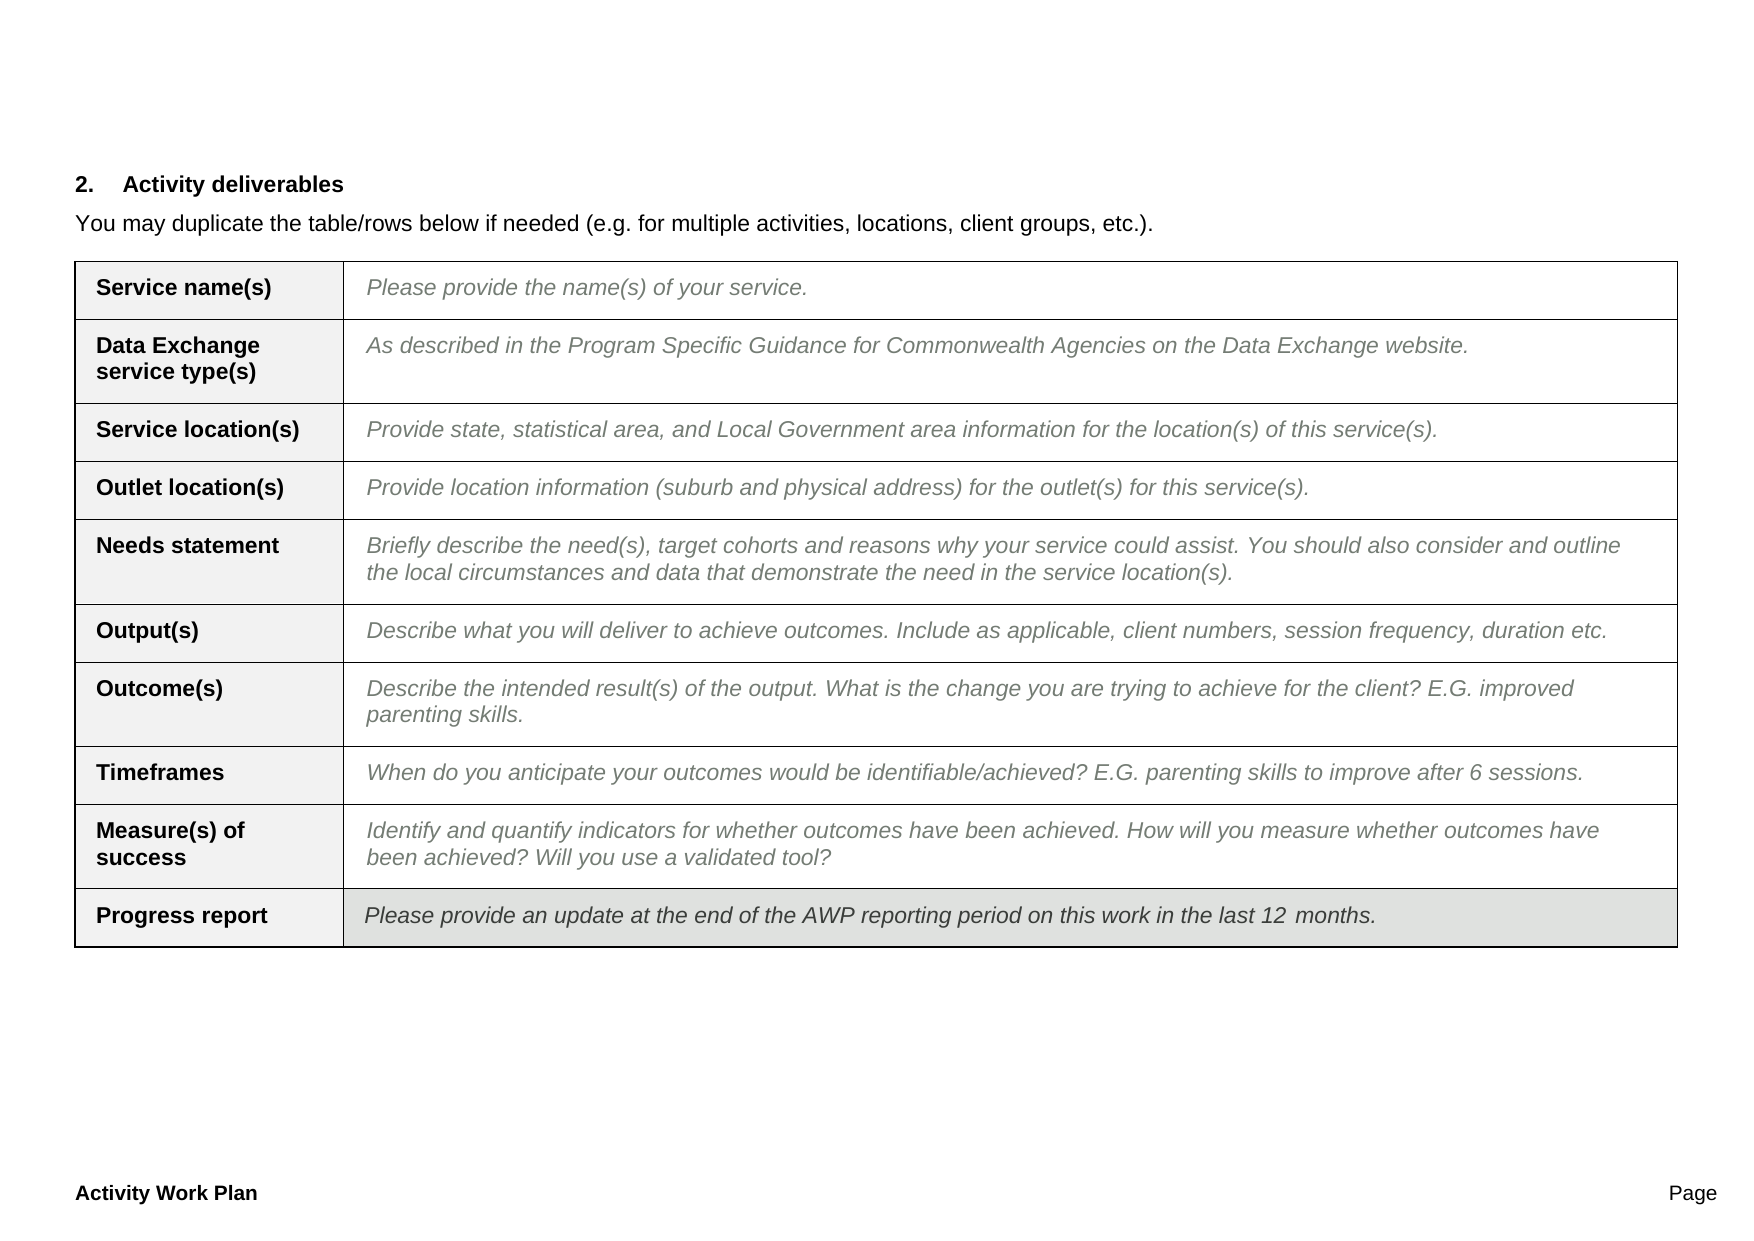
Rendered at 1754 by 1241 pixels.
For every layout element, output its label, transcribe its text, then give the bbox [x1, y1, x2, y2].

table_cell Progress report [76, 889, 343, 946]
table_cell Outcome(s) [76, 663, 343, 746]
table_cell Provide state, statistical area, and Local Government area information for the location(s) of this service(s). [344, 404, 1677, 461]
table_cell Describe what you will deliver to achieve outcomes. Include as applicable, client numbers, session frequency, duration etc. [344, 605, 1677, 662]
table_cell Identify and quantify indicators for whether outcomes have been achieved. How will you measure whether outcomes have been achieved? Will you use a validated tool? [344, 805, 1677, 888]
table_cell Outlet location(s) [76, 462, 343, 519]
table_cell Needs statement [76, 520, 343, 603]
table_cell Measure(s) of success [76, 805, 343, 888]
table_cell Briefly describe the need(s), target cohorts and reasons why your service could assist. You should also consider and outline the local circumstances and data that demonstrate the need in the service location(s). [344, 520, 1677, 603]
table_header Please provide the name(s) of your service. [344, 262, 1677, 319]
table_cell Please provide an update at the end of the AWP reporting period on this work in the last 12 months. [344, 889, 1677, 946]
table_cell Output(s) [76, 605, 343, 662]
table_cell Timeframes [76, 747, 343, 804]
table_cell Data Exchange service type(s) [76, 320, 343, 403]
text You may duplicate the table/rows below if needed (e.g. for multiple activities, locations, client groups, etc.). [75, 210, 1679, 236]
text Activity deliverables [75, 168, 1679, 197]
table_cell Service location(s) [76, 404, 343, 461]
table_header Service name(s) [76, 262, 343, 319]
table_cell Provide location information (suburb and physical address) for the outlet(s) for this service(s). [344, 462, 1677, 519]
table_cell When do you anticipate your outcomes would be identifiable/achieved? E.G. parenting skills to improve after 6 sessions. [344, 747, 1677, 804]
table_cell Describe the intended result(s) of the output. What is the change you are trying to achieve for the client? E.G. improved parenting skills. [344, 663, 1677, 746]
table_cell As described in the Program Specific Guidance for Commonwealth Agencies on the Data Exchange website. [344, 320, 1677, 403]
